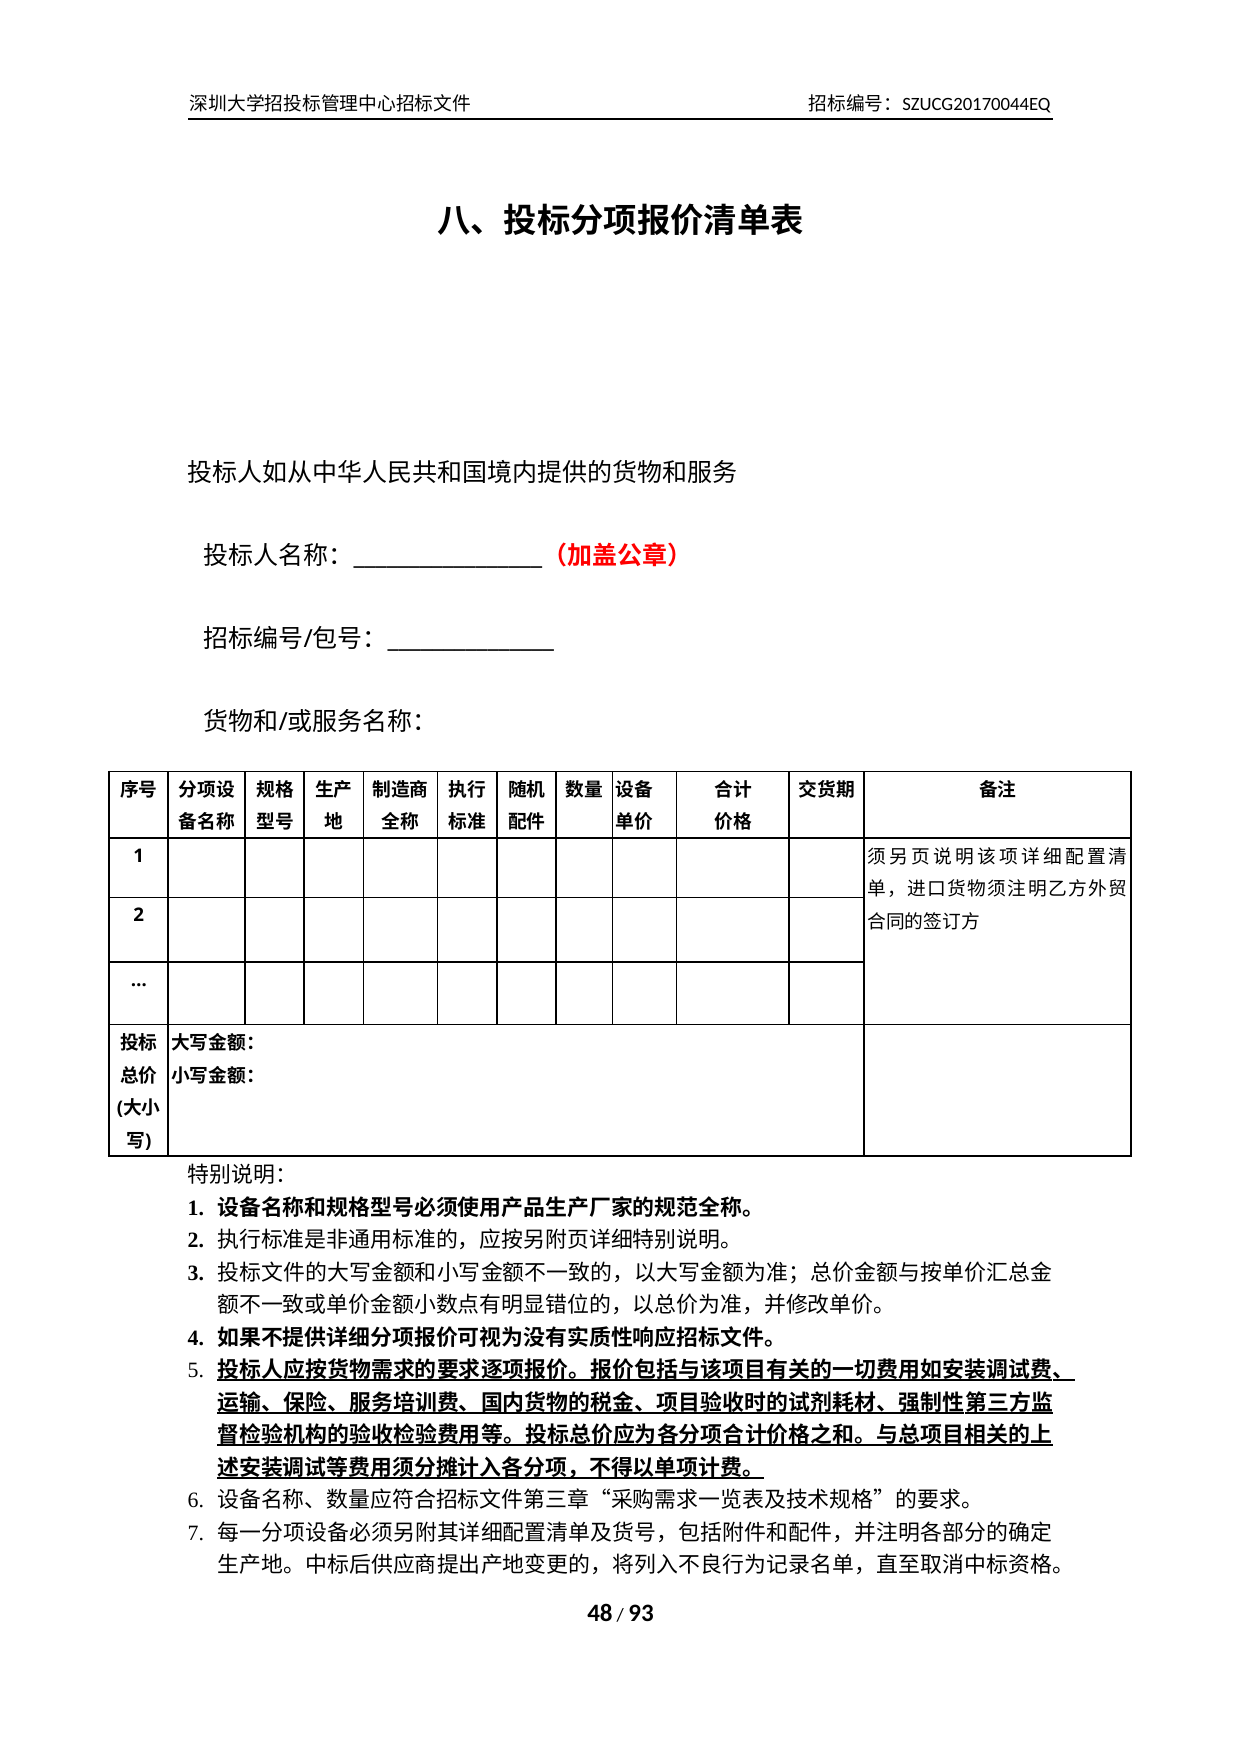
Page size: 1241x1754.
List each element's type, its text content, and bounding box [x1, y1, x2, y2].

list 执行标准是非通用标准的，应按另附页详细特别说明。 [187, 1222, 1053, 1254]
table_cell [677, 839, 788, 896]
table_cell [498, 898, 555, 961]
table_cell [790, 839, 863, 896]
table_cell [364, 839, 437, 896]
table_cell [364, 898, 437, 961]
table_cell [169, 963, 244, 1024]
list 投标人应按货物需求的要求逐项报价。报价包括与该项目有关的一切费用如安装调试费、运输、保险、服务培训费、国内货物的税金、项目验收时的试剂耗材、强制性第三方监督检验机构的验收检验费用等。投标总价应为各分项合计价格之和。与总项目相关的上述安装调试等费用须分摊计入各分项，不得以单项计费。 [187, 1352, 1053, 1482]
table_header 合计 价格 [677, 772, 788, 837]
table_cell [677, 963, 788, 1024]
table_cell [305, 898, 363, 961]
table_cell [438, 898, 496, 961]
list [187, 1514, 1053, 1579]
table_cell [790, 963, 863, 1024]
table_cell … [110, 963, 167, 1024]
table_header 数量 [557, 772, 612, 837]
table_cell [613, 839, 676, 896]
table_cell [169, 839, 244, 896]
table_header 序号 [110, 772, 167, 837]
table_cell [246, 839, 303, 896]
table_cell [613, 898, 676, 961]
table_cell [677, 898, 788, 961]
table_cell [557, 839, 612, 896]
table_cell [169, 898, 244, 961]
table_cell 2 [110, 898, 167, 961]
table_cell 投标总价 (大小写) [110, 1025, 167, 1155]
table_header 执行标准 [438, 772, 496, 837]
table_cell [557, 898, 612, 961]
table_header 分项设备名称 [169, 772, 244, 837]
table_header 生产地 [305, 772, 363, 837]
table_cell [364, 963, 437, 1024]
text 货物和/或服务名称： [203, 687, 1053, 752]
list 投标文件的大写金额和小写金额不一致的，以大写金额为准；总价金额与按单价汇总金额不一致或单价金额小数点有明显错位的，以总价为准，并修改单价。 [187, 1254, 1053, 1319]
table_cell [246, 898, 303, 961]
text 招标编号/包号：_______________ [203, 604, 1053, 669]
table_cell [305, 839, 363, 896]
table_cell [790, 898, 863, 961]
table_cell [438, 839, 496, 896]
table_cell [498, 839, 555, 896]
table_cell 大写金额： 小写金额： [169, 1025, 863, 1155]
table_header 设备 单价 [613, 772, 676, 837]
list 如果不提供详细分项报价可视为没有实质性响应招标文件。 [187, 1319, 1053, 1352]
table_cell 须另页说明该项详细配置清单，进口货物须注明乙方外贸合同的签订方 [865, 839, 1130, 1024]
text 投标人如从中华人民共和国境内提供的货物和服务 [187, 438, 1053, 503]
text 投标人名称：_________________（加盖公章） [203, 521, 1053, 586]
text 特别说明： [187, 1157, 1053, 1189]
list 设备名称和规格型号必须使用产品生产厂家的规范全称。 [187, 1189, 1053, 1222]
table_cell 1 [110, 839, 167, 896]
table_cell [865, 1025, 1130, 1155]
table_cell [305, 963, 363, 1024]
table_header 随机配件 [498, 772, 555, 837]
subtitle 八、投标分项报价清单表 [187, 186, 1053, 251]
table_cell [246, 963, 303, 1024]
table_cell [613, 963, 676, 1024]
table_header 制造商全称 [364, 772, 437, 837]
table_header 交货期 [790, 772, 863, 837]
table_cell [557, 963, 612, 1024]
list 设备名称、数量应符合招标文件第三章“采购需求一览表及技术规格”的要求。 [187, 1482, 1053, 1514]
table_header 规格型号 [246, 772, 303, 837]
table_cell [498, 963, 555, 1024]
table_header 备注 [865, 772, 1130, 837]
table_cell [438, 963, 496, 1024]
